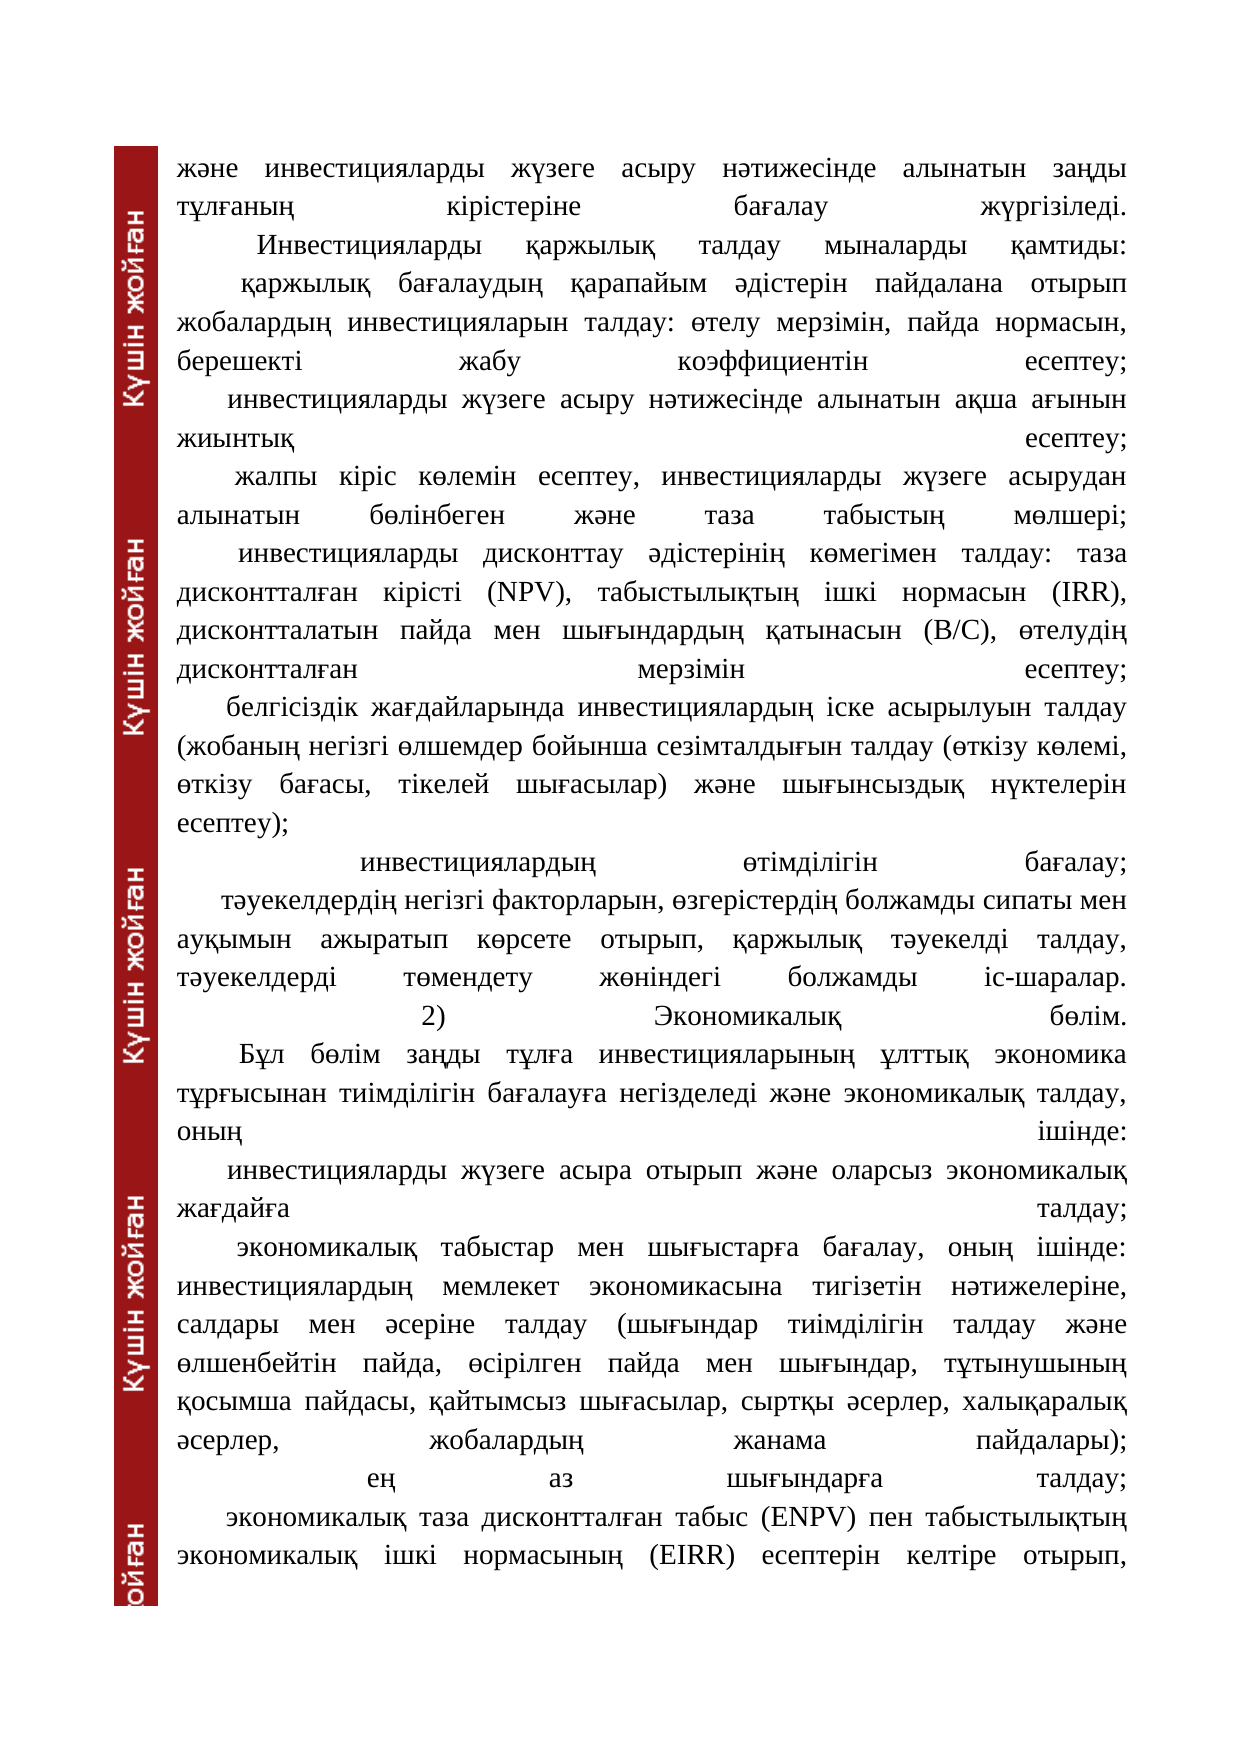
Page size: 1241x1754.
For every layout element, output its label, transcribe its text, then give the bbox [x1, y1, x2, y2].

picture [114, 1571, 158, 1606]
picture [114, 146, 158, 150]
